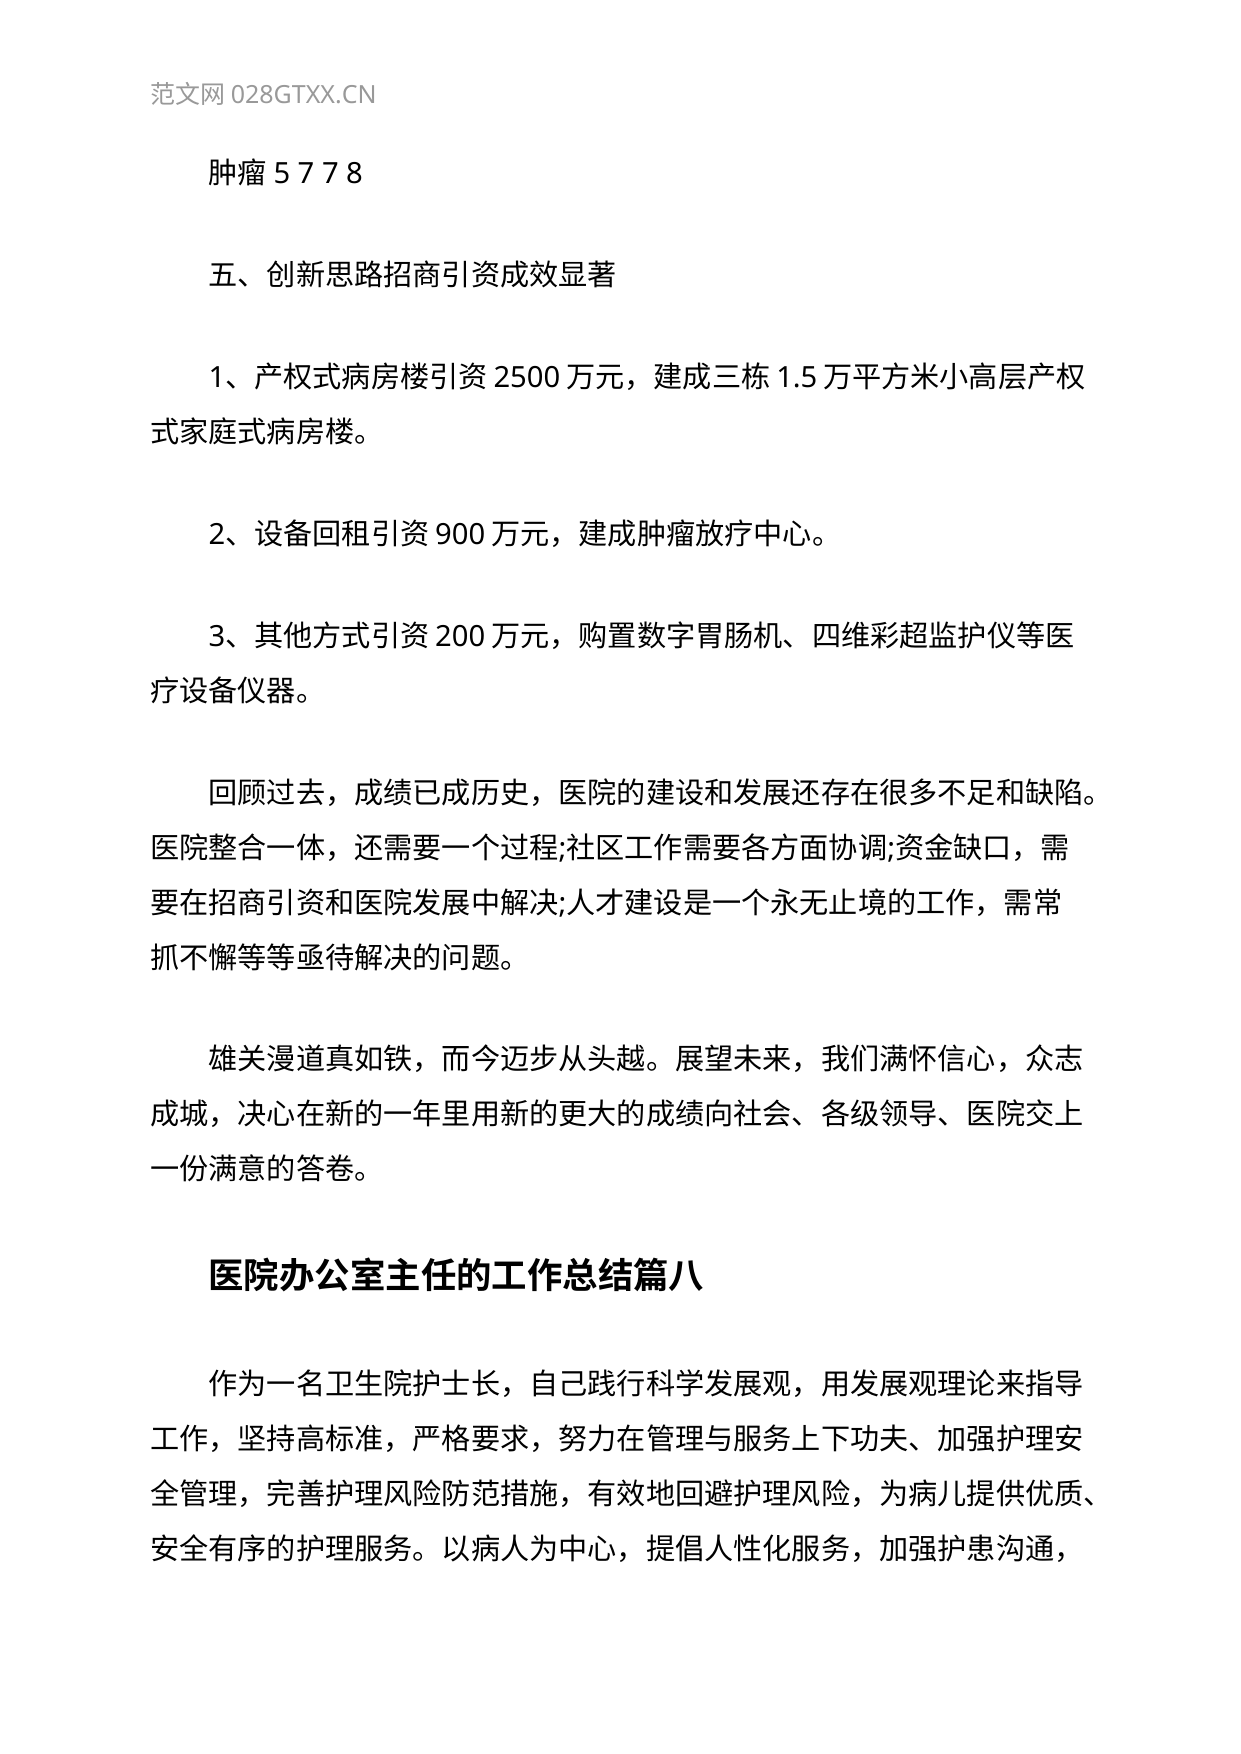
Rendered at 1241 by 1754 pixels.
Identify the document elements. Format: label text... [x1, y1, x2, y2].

text 回顾过去，成绩已成历史，医院的建设和发展还存在很多不足和缺陷。医院整合一体，还需要一个过程;社区工作需要各方面协调;资金缺口，需要在招商引资和医院发展中解决;人才建设是一个永无止境的工作，需常抓不懈等等亟待解决的问题。 [150, 769, 1090, 976]
text 医院办公室主任的工作总结篇八 [150, 1247, 1090, 1299]
text 3、其他方式引资200万元，购置数字胃肠机、四维彩超监护仪等医疗设备仪器。 [150, 612, 1090, 710]
text 2、设备回租引资900万元，建成肿瘤放疗中心。 [150, 511, 1090, 553]
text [150, 1361, 1090, 1568]
text 肿瘤 5 7 7 8 [150, 150, 1090, 192]
text 1、产权式病房楼引资2500万元，建成三栋1.5万平方米小高层产权式家庭式病房楼。 [150, 354, 1090, 451]
text 五、创新思路招商引资成效显著 [150, 252, 1090, 294]
text 雄关漫道真如铁，而今迈步从头越。展望未来，我们满怀信心，众志成城，决心在新的一年里用新的更大的成绩向社会、各级领导、医院交上一份满意的答卷。 [150, 1036, 1090, 1188]
